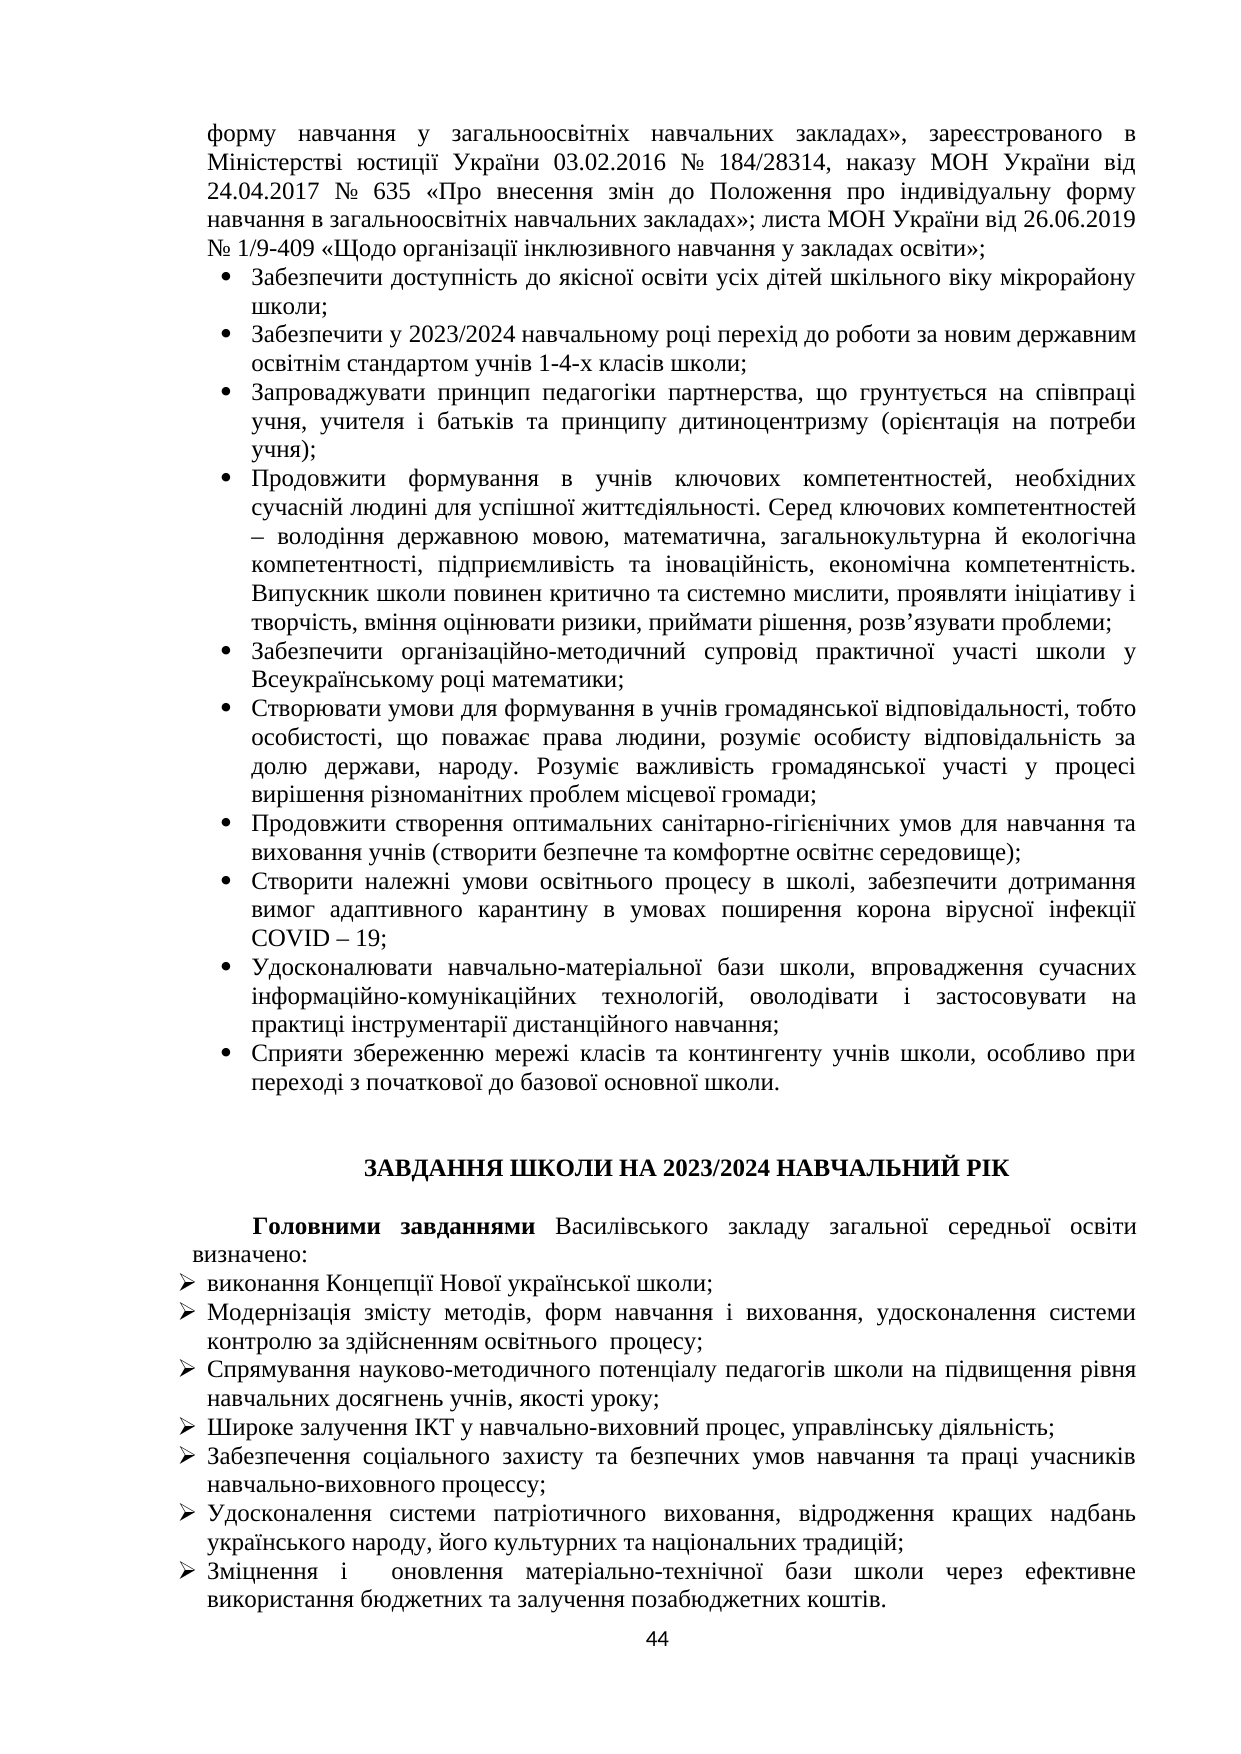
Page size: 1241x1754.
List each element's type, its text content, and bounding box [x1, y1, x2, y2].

list Удосконалення системи патріотичного виховання, відродження кращих надбань українського народу, його культурних та національних традицій; [177, 1498, 1137, 1556]
list Модернізація змісту методів, форм навчання і виховання, удосконалення системи контролю за здійсненням освітнього процесу; [177, 1297, 1137, 1354]
list Продовжити формування в учнів ключових компетентностей, необхідних сучасній людині для успішної життєдіяльності. Серед ключових компетентностей – володіння державною мовою, математична, загальнокультурна й екологічна компетентності, підприємливість та іноваційність, економічна компетентність. Випускник школи повинен критично та системно мислити, проявляти ініціативу і творчість, вміння оцінювати ризики, приймати рішення, розв’язувати проблеми; [222, 463, 1137, 636]
list Зміцнення і оновлення матеріально-технічної бази школи через ефективне використання бюджетних та залучення позабюджетних коштів. [177, 1556, 1137, 1613]
list Створювати умови для формування в учнів громадянської відповідальності, тобто особистості, що поважає права людини, розуміє особисту відповідальність за долю держави, народу. Розуміє важливість громадянської участі у процесі вирішення різноманітних проблем місцевої громади; [222, 693, 1137, 808]
text ЗАВДАННЯ ШКОЛИ НА 2023/2024 НАВЧАЛЬНИЙ РІК [177, 1153, 1137, 1182]
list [177, 118, 1137, 262]
list Запроваджувати принцип педагогіки партнерства, що грунтується на співпраці учня, учителя і батьків та принципу дитиноцентризму (орієнтація на потреби учня); [222, 377, 1137, 463]
list Забезпечення соціального захисту та безпечних умов навчання та праці учасників навчально-виховного процессу; [177, 1441, 1137, 1498]
list Забезпечити у 2023/2024 навчальному році перехід до роботи за новим державним освітнім стандартом учнів 1-4-х класів школи; [222, 319, 1137, 377]
text Головними завданнями Василівського закладу загальної середньої освіти визначено: [192, 1211, 1137, 1268]
list Сприяти збереженню мережі класів та контингенту учнів школи, особливо при переході з початкової до базової основної школи. [222, 1038, 1137, 1096]
list Забезпечити доступність до якісної освіти усіх дітей шкільного віку мікрорайону школи; [222, 262, 1137, 319]
list Спрямування науково-методичного потенціалу педагогів школи на підвищення рівня навчальних досягнень учнів, якості уроку; [177, 1354, 1137, 1412]
list Широке залучення ІКТ у навчально-виховний процес, управлінську діяльність; [177, 1412, 1137, 1441]
list Створити належні умови освітнього процесу в школі, забезпечити дотримання вимог адаптивного карантину в умовах поширення корона вірусної інфекції COVID – 19; [222, 866, 1137, 952]
list Продовжити створення оптимальних санітарно-гігієнічних умов для навчання та виховання учнів (створити безпечне та комфортне освітнє середовище); [222, 808, 1137, 866]
list виконання Концепції Нової української школи; [177, 1268, 1137, 1297]
list Забезпечити організаційно-методичний супровід практичної участі школи у Всеукраїнському році математики; [222, 636, 1137, 693]
list Удосконалювати навчально-матеріальної бази школи, впровадження сучасних інформаційно-комунікаційних технологій, оволодівати і застосовувати на практиці інструментарії дистанційного навчання; [222, 952, 1137, 1038]
